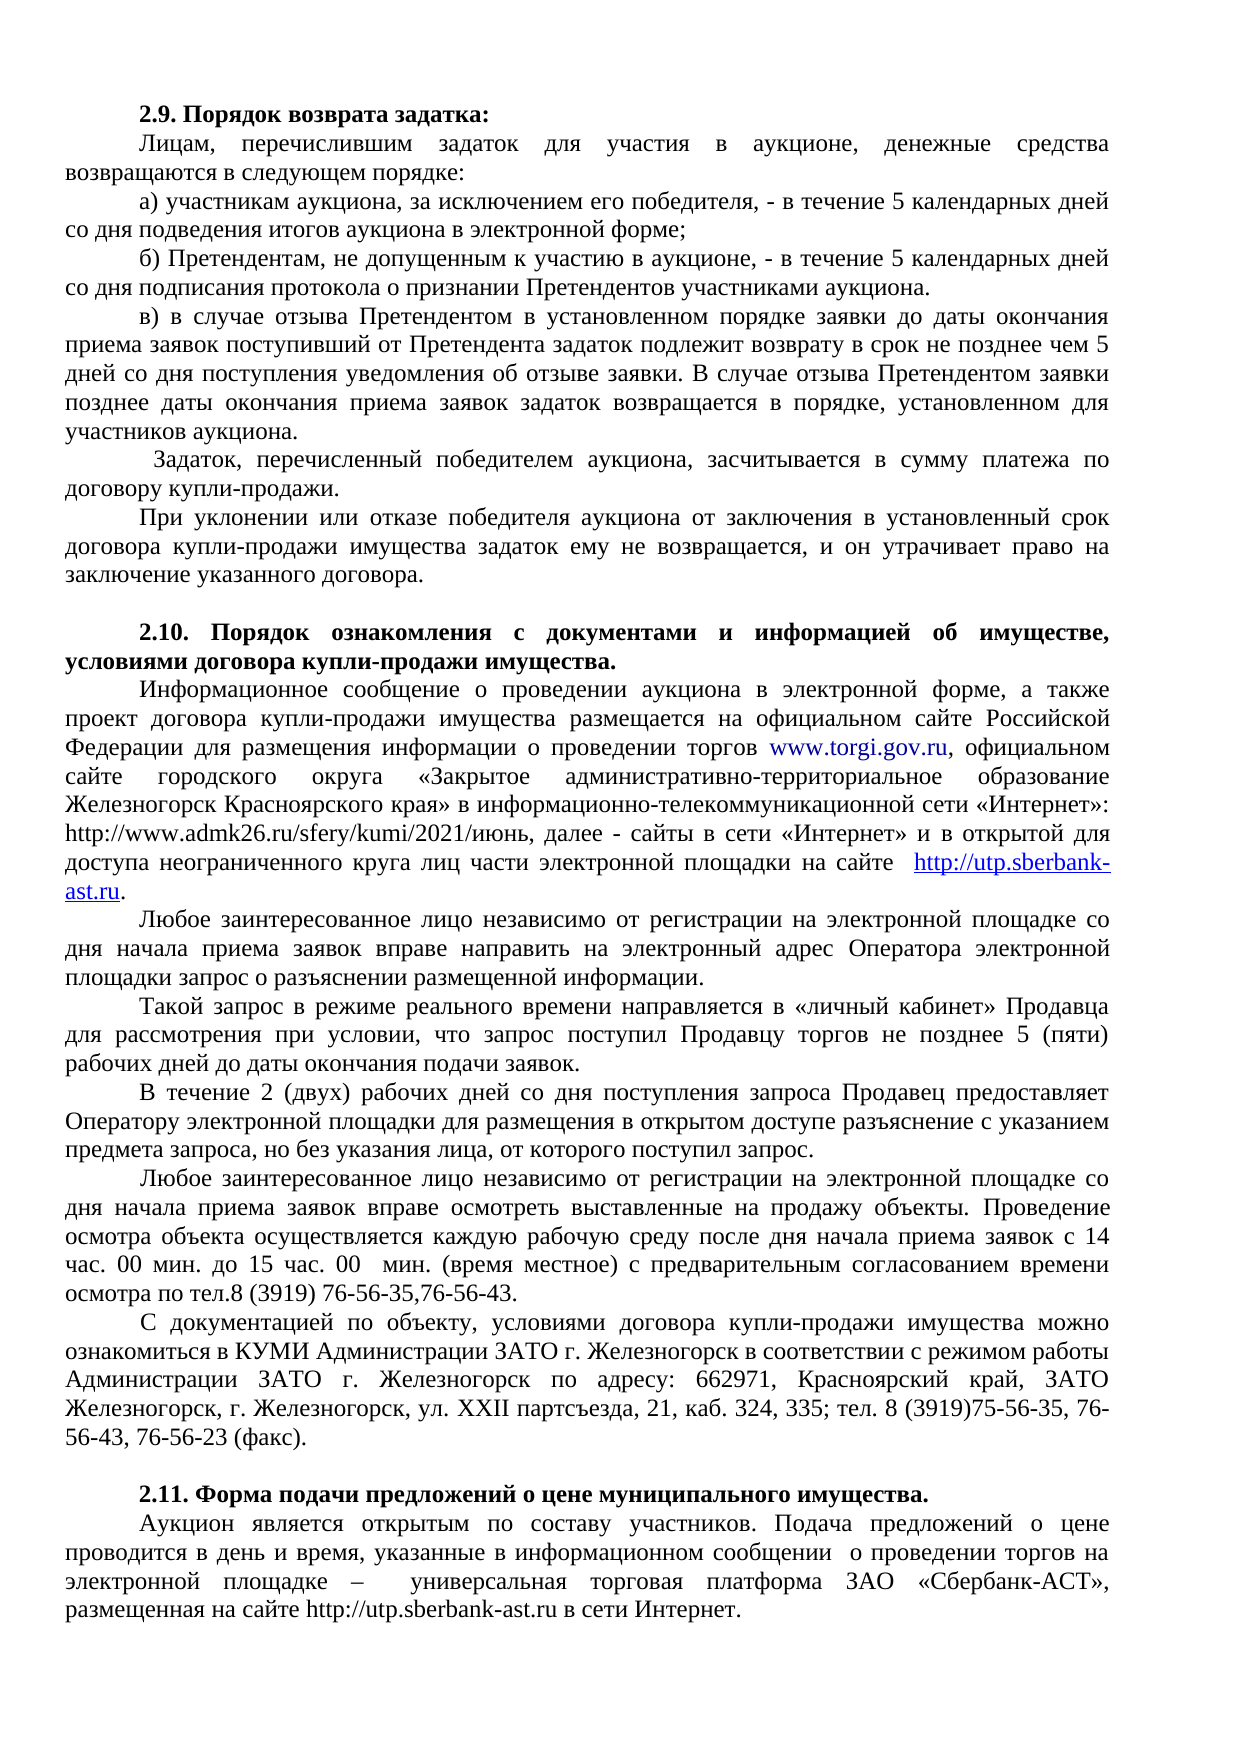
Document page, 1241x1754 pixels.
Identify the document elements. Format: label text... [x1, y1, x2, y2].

text С документацией по объекту, условиями договора купли-продажи имущества можно ознакомиться в КУМИ Администрации ЗАТО г. Железногорск в соответствии с режимом работы Администрации ЗАТО г. Железногорск по адресу: 662971, Красноярский край, ЗАТО Железногорск, г. Железногорск, ул. XXII партсъезда, 21, каб. 324, 335; тел. 8 (3919)75-56-35, 76-56-43, 76-56-23 (факс). [65, 1307, 1110, 1451]
text 2.11. Форма подачи предложений о цене муниципального имущества. [65, 1479, 1110, 1508]
text Такой запрос в режиме реального времени направляется в «личный кабинет» Продавца для рассмотрения при условии, что запрос поступил Продавцу торгов не позднее 5 (пяти) рабочих дней до даты окончания подачи заявок. [65, 991, 1110, 1077]
text б) Претендентам, не допущенным к участию в аукционе, - в течение 5 календарных дней со дня подписания протокола о признании Претендентов участниками аукциона. [65, 243, 1110, 301]
text Аукцион является открытым по составу участников. Подача предложений о цене проводится в день и время, указанные в информационном сообщении о проведении торгов на электронной площадке – универсальная торговая платформа ЗАО «Сбербанк-АСТ», размещенная на сайте http://utp.sberbank-ast.ru в сети Интернет. [65, 1508, 1110, 1623]
text Лицам, перечислившим задаток для участия в аукционе, денежные средства возвращаются в следующем порядке: [65, 128, 1110, 186]
text в) в случае отзыва Претендентом в установленном порядке заявки до даты окончания приема заявок поступивший от Претендента задаток подлежит возврату в срок не позднее чем 5 дней со дня поступления уведомления об отзыве заявки. В случае отзыва Претендентом заявки позднее даты окончания приема заявок задаток возвращается в порядке, установленном для участников аукциона. [65, 301, 1110, 444]
text Любое заинтересованное лицо независимо от регистрации на электронной площадке со дня начала приема заявок вправе направить на электронный адрес Оператора электронной площадки запрос о разъяснении размещенной информации. [65, 904, 1110, 991]
text 2.10. Порядок ознакомления с документами и информацией об имуществе, условиями договора купли-продажи имущества. [65, 617, 1110, 674]
text 2.9. Порядок возврата задатка: [65, 99, 1110, 128]
text При уклонении или отказе победителя аукциона от заключения в установленный срок договора купли-продажи имущества задаток ему не возвращается, и он утрачивает право на заключение указанного договора. [65, 502, 1110, 588]
text Любое заинтересованное лицо независимо от регистрации на электронной площадке со дня начала приема заявок вправе осмотреть выставленные на продажу объекты. Проведение осмотра объекта осуществляется каждую рабочую среду после дня начала приема заявок с 14 час. 00 мин. до 15 час. 00 мин. (время местное) с предварительным согласованием времени осмотра по тел.8 (3919) 76-56-35,76-56-43. [65, 1163, 1110, 1307]
text Задаток, перечисленный победителем аукциона, засчитывается в сумму платежа по договору купли-продажи. [65, 444, 1110, 502]
text Информационное сообщение о проведении аукциона в электронной форме, а также проект договора купли-продажи имущества размещается на официальном сайте Российской Федерации для размещения информации о проведении торгов www.torgi.gov.ru, официальном сайте городского округа «Закрытое административно-территориальное образование Железногорск Красноярского края» в информационно-телекоммуникационной сети «Интернет»: http://www.admk26.ru/sfery/kumi/2021/июнь, далее - сайты в сети «Интернет» и в открытой для доступа неограниченного круга лиц части электронной площадки на сайте http://utp.sberbank-ast.ru. [65, 674, 1110, 904]
text а) участникам аукциона, за исключением его победителя, - в течение 5 календарных дней со дня подведения итогов аукциона в электронной форме; [65, 186, 1110, 243]
text В течение 2 (двух) рабочих дней со дня поступления запроса Продавец предоставляет Оператору электронной площадки для размещения в открытом доступе разъяснение с указанием предмета запроса, но без указания лица, от которого поступил запрос. [65, 1077, 1110, 1163]
